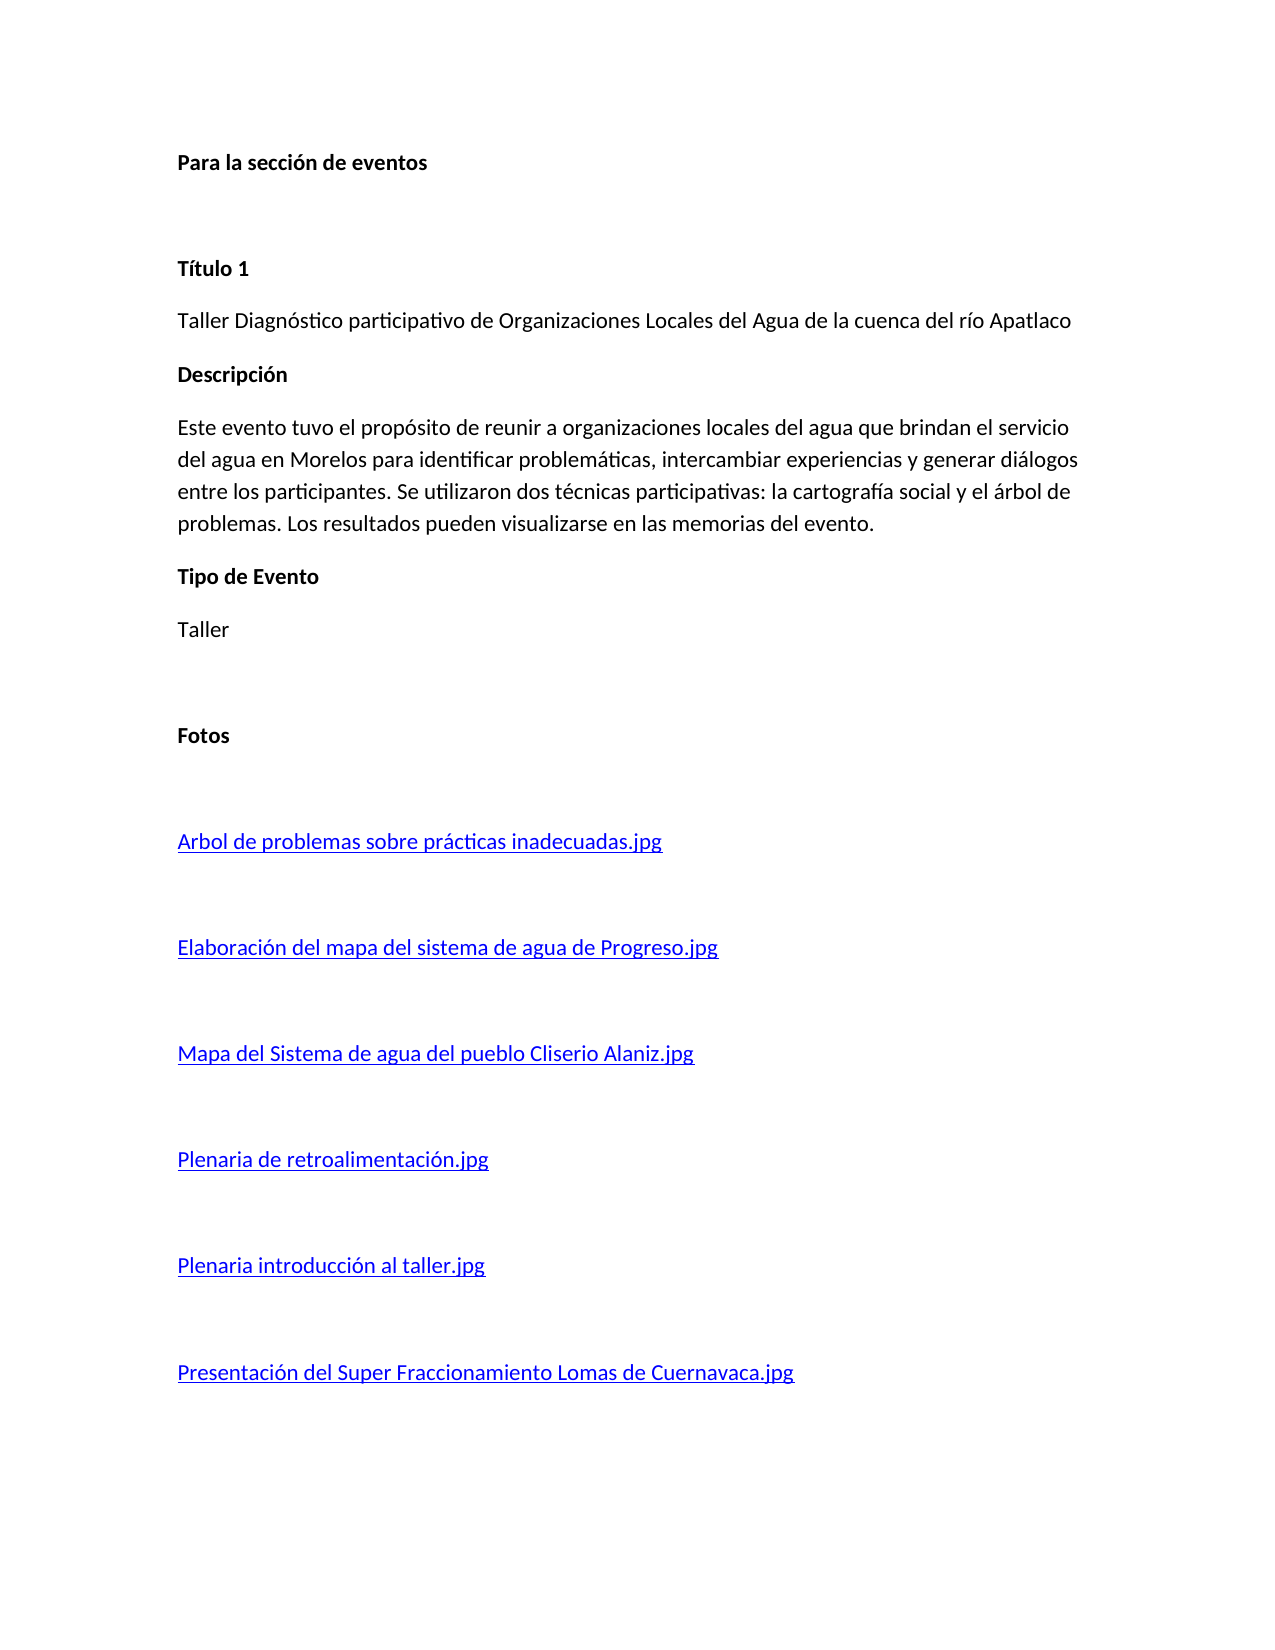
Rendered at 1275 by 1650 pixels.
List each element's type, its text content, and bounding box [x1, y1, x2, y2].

text Plenaria de retroalimentación.jpg [177, 1146, 1098, 1173]
text Plenaria introducción al taller.jpg [177, 1252, 1098, 1279]
text Fotos [177, 721, 1098, 749]
text Taller Diagnóstico participativo de Organizaciones Locales del Agua de la cuenca del río Apatlaco [177, 307, 1098, 335]
text Tipo de Evento [177, 562, 1098, 590]
text Presentación del Super Fraccionamiento Lomas de Cuernavaca.jpg [177, 1358, 1098, 1386]
text Elaboración del mapa del sistema de agua de Progreso.jpg [177, 933, 1098, 961]
text Descripción [177, 360, 1098, 388]
text Mapa del Sistema de agua del pueblo Cliserio Alaniz.jpg [177, 1039, 1098, 1067]
text Este evento tuvo el propósito de reunir a organizaciones locales del agua que brindan el servicio del agua en Morelos para identificar problemáticas, intercambiar experiencias y generar diálogos entre los participantes. Se utilizaron dos técnicas participativas: la cartografía social y el árbol de problemas. Los resultados pueden visualizarse en las memorias del evento. [177, 413, 1098, 537]
text Para la sección de eventos [177, 148, 1098, 176]
text Título 1 [177, 254, 1098, 282]
text Arbol de problemas sobre prácticas inadecuadas.jpg [177, 827, 1098, 855]
text Taller [177, 615, 1098, 643]
